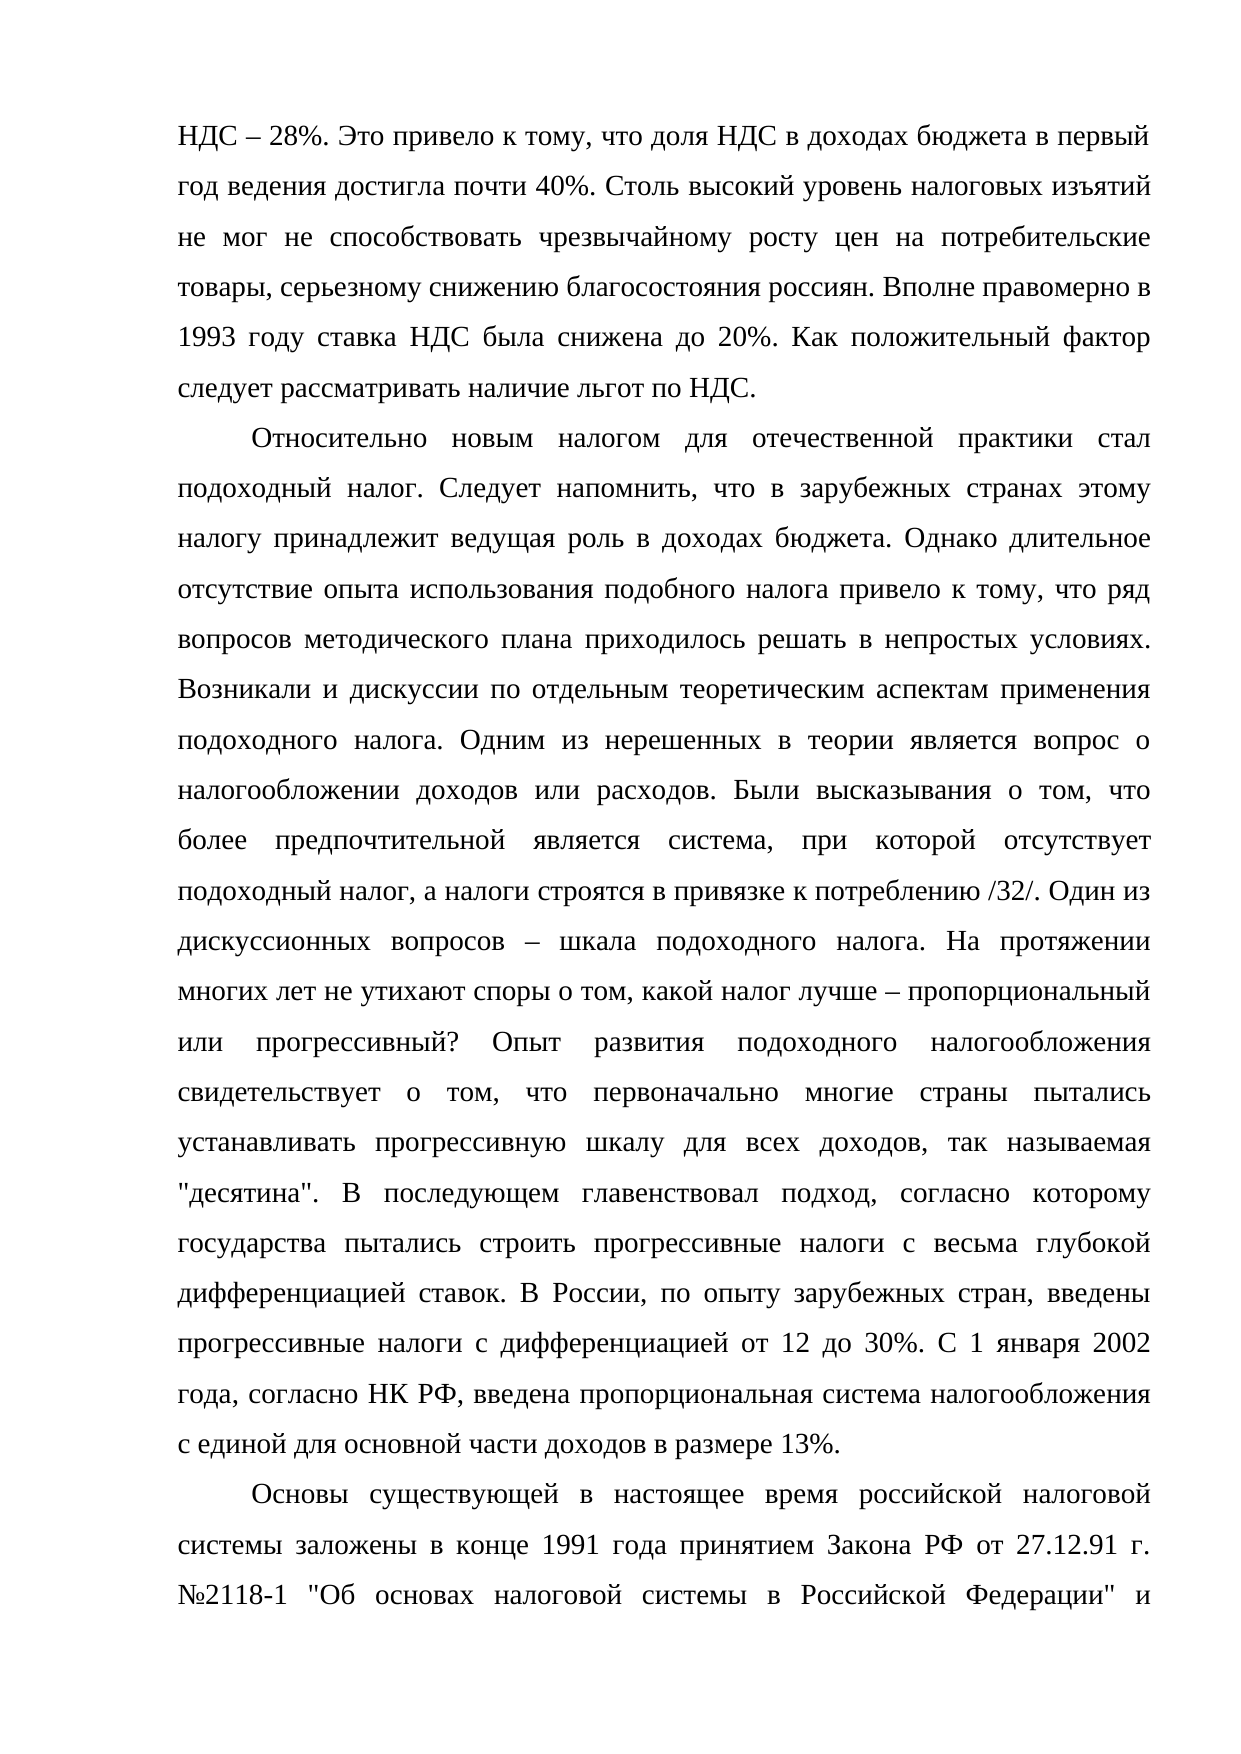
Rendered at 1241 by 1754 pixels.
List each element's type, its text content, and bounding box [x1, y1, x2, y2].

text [177, 1477, 1152, 1611]
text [177, 118, 1152, 403]
text Относительно новым налогом для отечественной практики стал подоходный налог. Следует напомнить, что в зарубежных странах этому налогу принадлежит ведущая роль в доходах бюджета. Однако длительное отсутствие опыта использования подобного налога привело к тому, что ряд вопросов методического плана приходилось решать в непростых условиях. Возникали и дискуссии по отдельным теоретическим аспектам применения подоходного налога. Одним из нерешенных в теории является вопрос о налогообложении доходов или расходов. Были высказывания о том, что более предпочтительной является система, при которой отсутствует подоходный налог, а налоги строятся в привязке к потреблению /32/. Один из дискуссионных вопросов – шкала подоходного налога. На протяжении многих лет не утихают споры о том, какой налог лучше – пропорциональный или прогрессивный? Опыт развития подоходного налогообложения свидетельствует о том, что первоначально многие страны пытались устанавливать прогрессивную шкалу для всех доходов, так называемая "десятина". В последующем главенствовал подход, согласно которому государства пытались строить прогрессивные налоги с весьма глубокой дифференциацией ставок. В России, по опыту зарубежных стран, введены прогрессивные налоги с дифференциацией от 12 до 30%. С 1 января 2002 года, согласно НК РФ, введена пропорциональная система налогообложения с единой для основной части доходов в размере 13%. [177, 420, 1152, 1460]
